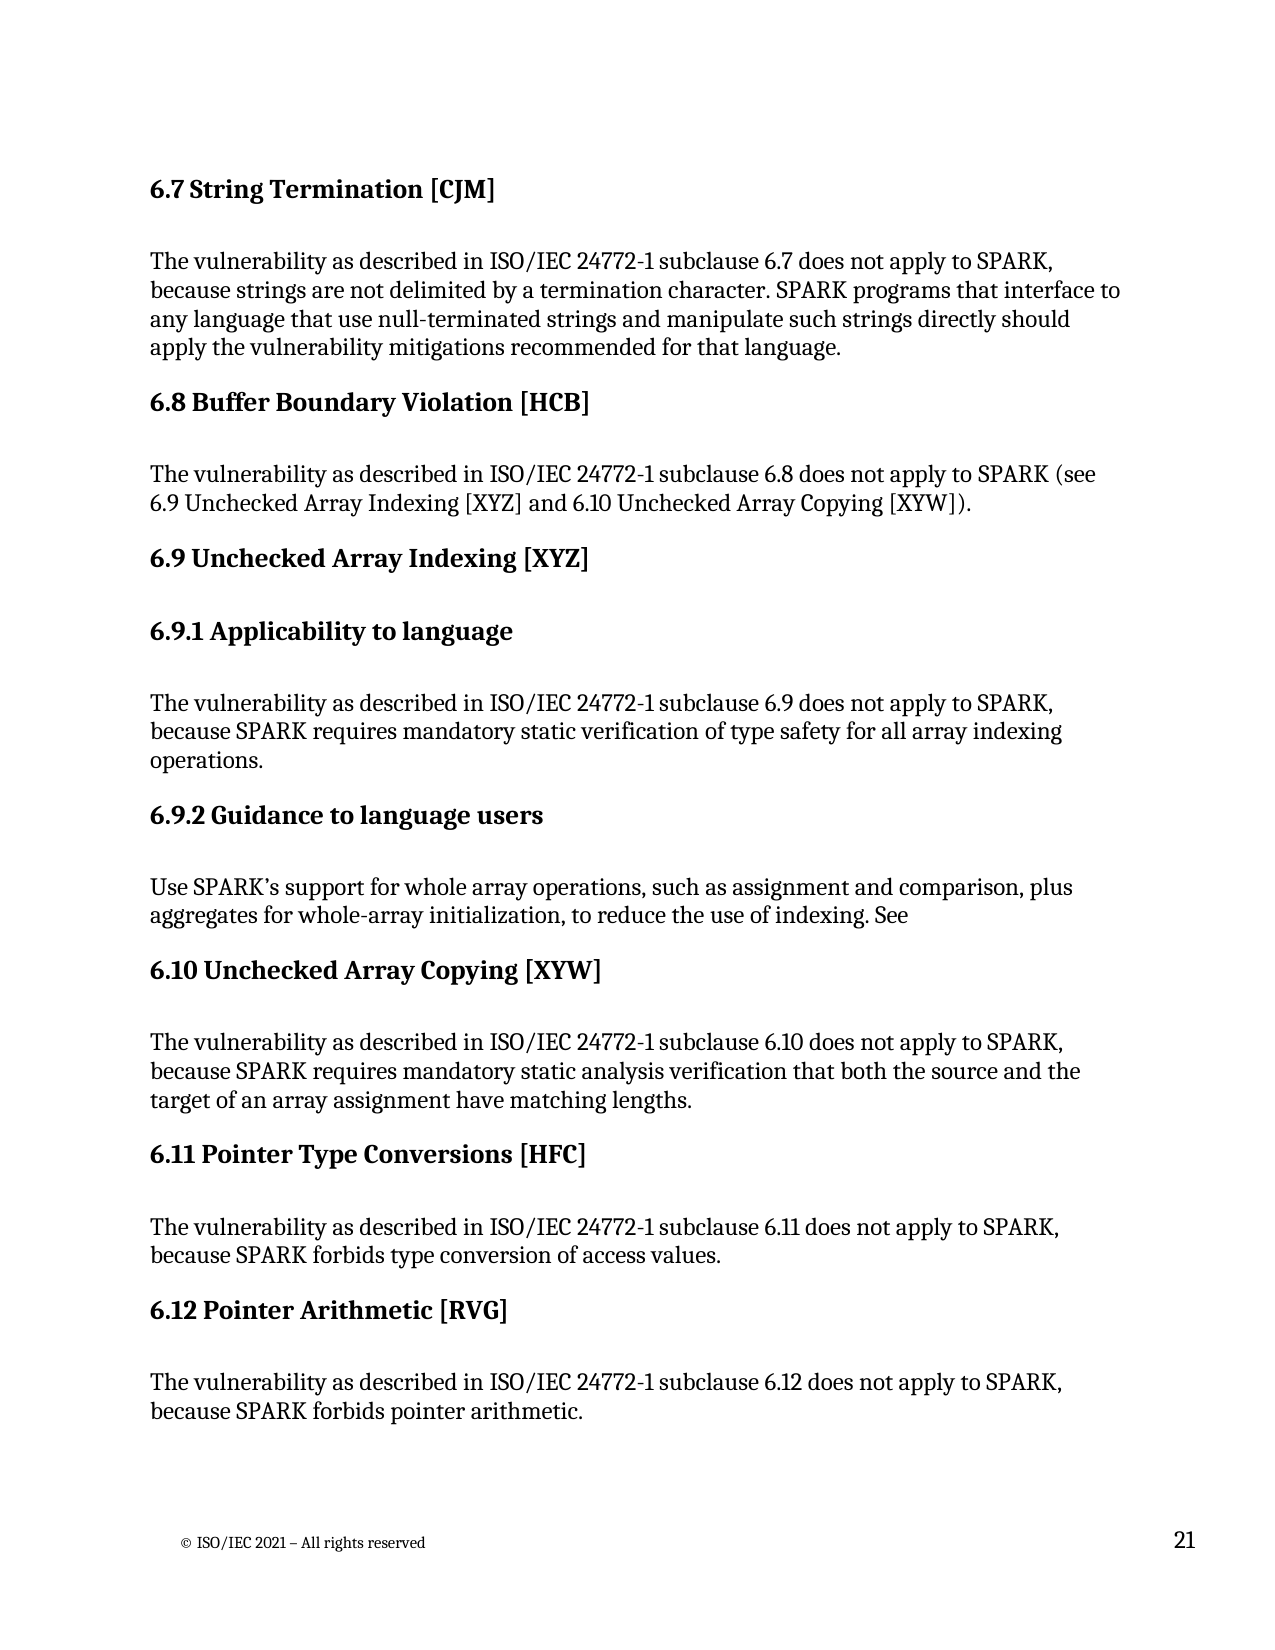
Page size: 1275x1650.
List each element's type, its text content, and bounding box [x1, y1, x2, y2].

subtitle 6.9 Unchecked Array Indexing [XYZ] [150, 543, 1125, 574]
text The vulnerability as described in ISO/IEC 24772-1 subclause 6.9 does not apply to SPARK, because SPARK requires mandatory static verification of type safety for all array indexing operations. [150, 688, 1125, 775]
subtitle 6.9.1 Applicability to language [150, 616, 1125, 647]
text The vulnerability as described in ISO/IEC 24772-1 subclause 6.12 does not apply to SPARK, because SPARK forbids pointer arithmetic. [150, 1368, 1125, 1426]
subtitle 6.8 Buffer Boundary Violation [HCB] [150, 387, 1125, 418]
subtitle 6.9.2 Guidance to language users [150, 800, 1125, 831]
text Use SPARK’s support for whole array operations, such as assignment and comparison, plus aggregates for whole-array initialization, to reduce the use of indexing. See [150, 872, 1125, 930]
text The vulnerability as described in ISO/IEC 24772-1 subclause 6.8 does not apply to SPARK (see and ). [150, 460, 1125, 518]
text The vulnerability as described in ISO/IEC 24772-1 subclause 6.7 does not apply to SPARK, because strings are not delimited by a termination character. SPARK programs that interface to any language that use null-terminated strings and manipulate such strings directly should apply the vulnerability mitigations recommended for that language. [150, 247, 1125, 362]
subtitle 6.10 Unchecked Array Copying [XYW] [150, 955, 1125, 986]
subtitle 6.12 Pointer Arithmetic [RVG] [150, 1295, 1125, 1326]
subtitle 6.11 Pointer Type Conversions [HFC] [150, 1139, 1125, 1171]
text The vulnerability as described in ISO/IEC 24772-1 subclause 6.11 does not apply to SPARK, because SPARK forbids type conversion of access values. [150, 1213, 1125, 1270]
text The vulnerability as described in ISO/IEC 24772-1 subclause 6.10 does not apply to SPARK, because SPARK requires mandatory static analysis verification that both the source and the target of an array assignment have matching lengths. [150, 1028, 1125, 1114]
subtitle 6.7 String Termination [CJM] [150, 174, 1125, 205]
